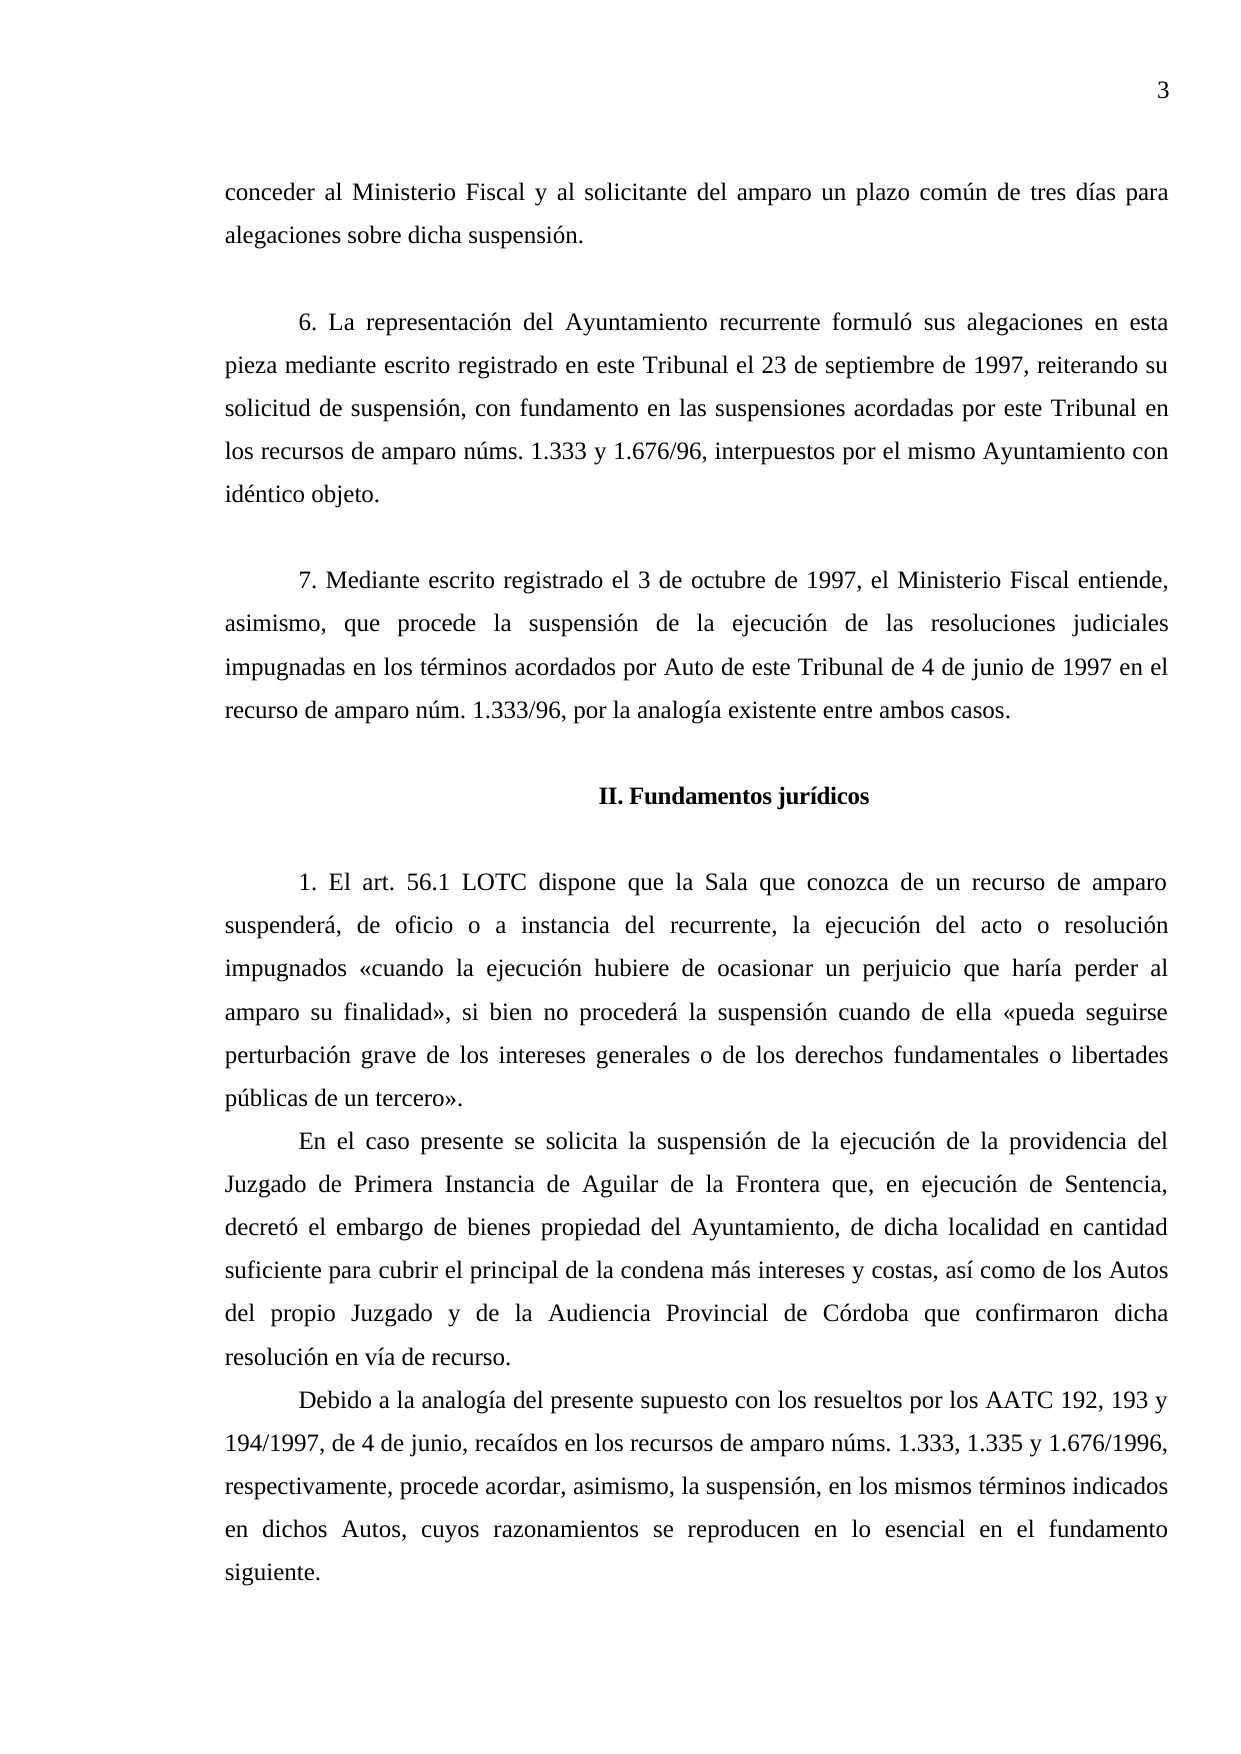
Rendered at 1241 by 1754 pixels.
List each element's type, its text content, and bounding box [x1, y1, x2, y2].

text 7. Mediante escrito registrado el 3 de octubre de 1997, el Ministerio Fiscal entiende, asimismo, que procede la suspensión de la ejecución de las resoluciones judiciales impugnadas en los términos acordados por Auto de este Tribunal de 4 de junio de 1997 en el recurso de amparo núm. 1.333/96, por la analogía existente entre ambos casos. [224, 565, 1169, 723]
text En el caso presente se solicita la suspensión de la ejecución de la providencia del Juzgado de Primera Instancia de Aguilar de la Frontera que, en ejecución de Sentencia, decretó el embargo de bienes propiedad del Ayuntamiento, de dicha localidad en cantidad suficiente para cubrir el principal de la condena más intereses y costas, así como de los Autos del propio Juzgado y de la Audiencia Provincial de Córdoba que confirmaron dicha resolución en vía de recurso. [224, 1126, 1169, 1370]
subtitle II. Fundamentos jurídicos [224, 781, 1169, 810]
text 1. El art. 56.1 LOTC dispone que la Sala que conozca de un recurso de amparo suspenderá, de oficio o a instancia del recurrente, la ejecución del acto o resolución impugnados «cuando la ejecución hubiere de ocasionar un perjuicio que haría perder al amparo su finalidad», si bien no procederá la suspensión cuando de ella «pueda seguirse perturbación grave de los intereses generales o de los derechos fundamentales o libertades públicas de un tercero». [224, 867, 1169, 1112]
text 6. La representación del Ayuntamiento recurrente formuló sus alegaciones en esta pieza mediante escrito registrado en este Tribunal el 23 de septiembre de 1997, reiterando su solicitud de suspensión, con fundamento en las suspensiones acordadas por este Tribunal en los recursos de amparo núms. 1.333 y 1.676/96, interpuestos por el mismo Ayuntamiento con idéntico objeto. [224, 307, 1169, 508]
text Debido a la analogía del presente supuesto con los resueltos por los AATC 192, 193 y 194/1997, de 4 de junio, recaídos en los recursos de amparo núms. 1.333, 1.335 y 1.676/1996, respectivamente, procede acordar, asimismo, la suspensión, en los mismos términos indicados en dichos Autos, cuyos razonamientos se reproducen en lo esencial en el fundamento siguiente. [224, 1385, 1169, 1586]
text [224, 177, 1169, 249]
